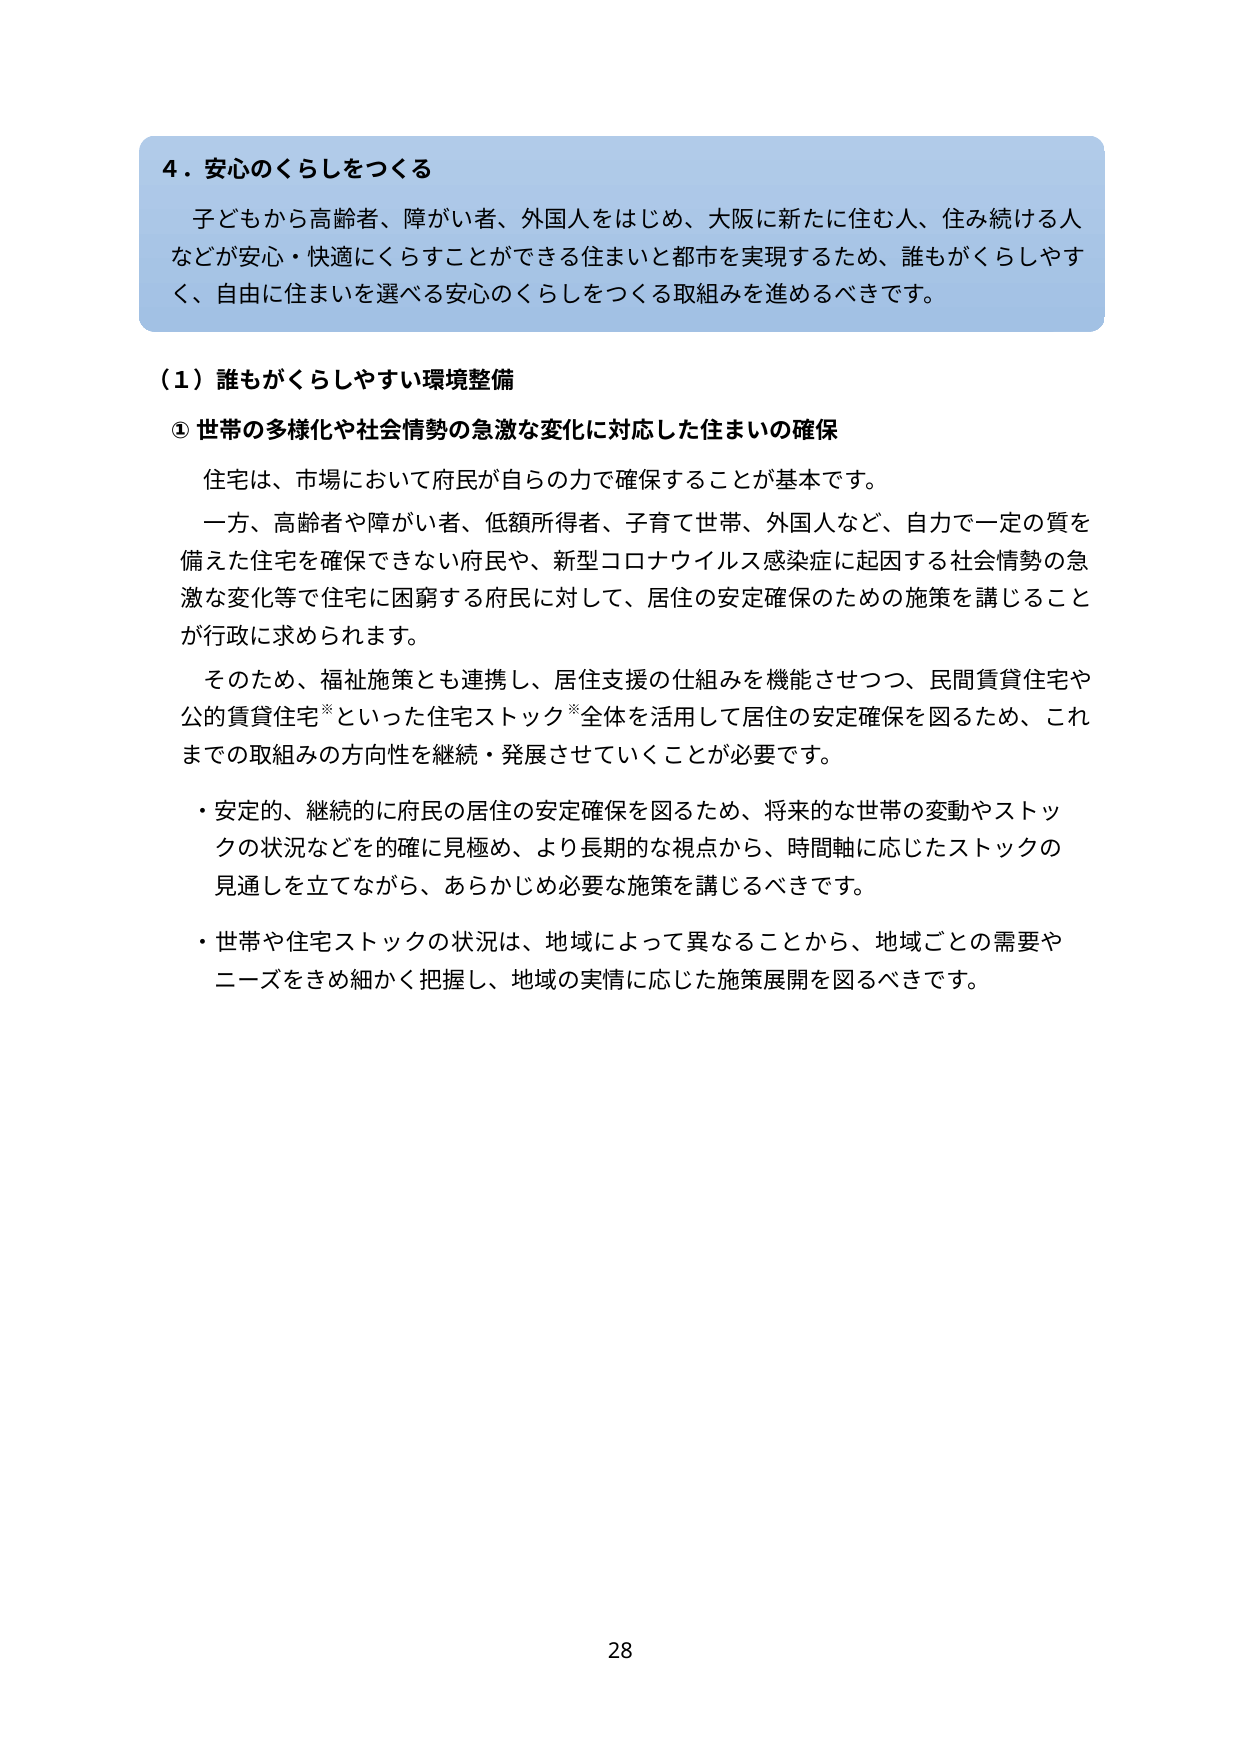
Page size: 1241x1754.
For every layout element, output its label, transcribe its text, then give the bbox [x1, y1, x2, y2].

text ① 世帯の多様化や社会情勢の急激な変化に対応した住まいの確保 [148, 408, 1092, 446]
text ・安定的、継続的に府民の居住の安定確保を図るため、将来的な世帯の変動やストックの状況などを的確に見極め、より長期的な視点から、時間軸に応じたストックの見通しを立てながら、あらかじめ必要な施策を講じるべきです。 [191, 789, 1063, 902]
text 一方、高齢者や障がい者、低額所得者、子育て世帯、外国人など、自力で一定の質を備えた住宅を確保できない府民や、新型コロナウイルス感染症に起因する社会情勢の急激な変化等で住宅に困窮する府民に対して、居住の安定確保のための施策を講じることが行政に求められます。 [181, 502, 1092, 652]
text （１）誰もがくらしやすい環境整備 [148, 358, 1092, 396]
text 住宅は、市場において府民が自らの力で確保することが基本です。 [181, 458, 1092, 496]
text ・世帯や住宅ストックの状況は、地域によって異なることから、地域ごとの需要やニーズをきめ細かく把握し、地域の実情に応じた施策展開を図るべきです。 [191, 921, 1063, 996]
text そのため、福祉施策とも連携し、居住支援の仕組みを機能させつつ、民間賃貸住宅や公的賃貸住宅※といった住宅ストック※全体を活用して居住の安定確保を図るため、これまでの取組みの方向性を継続・発展させていくことが必要です。 [181, 658, 1092, 771]
